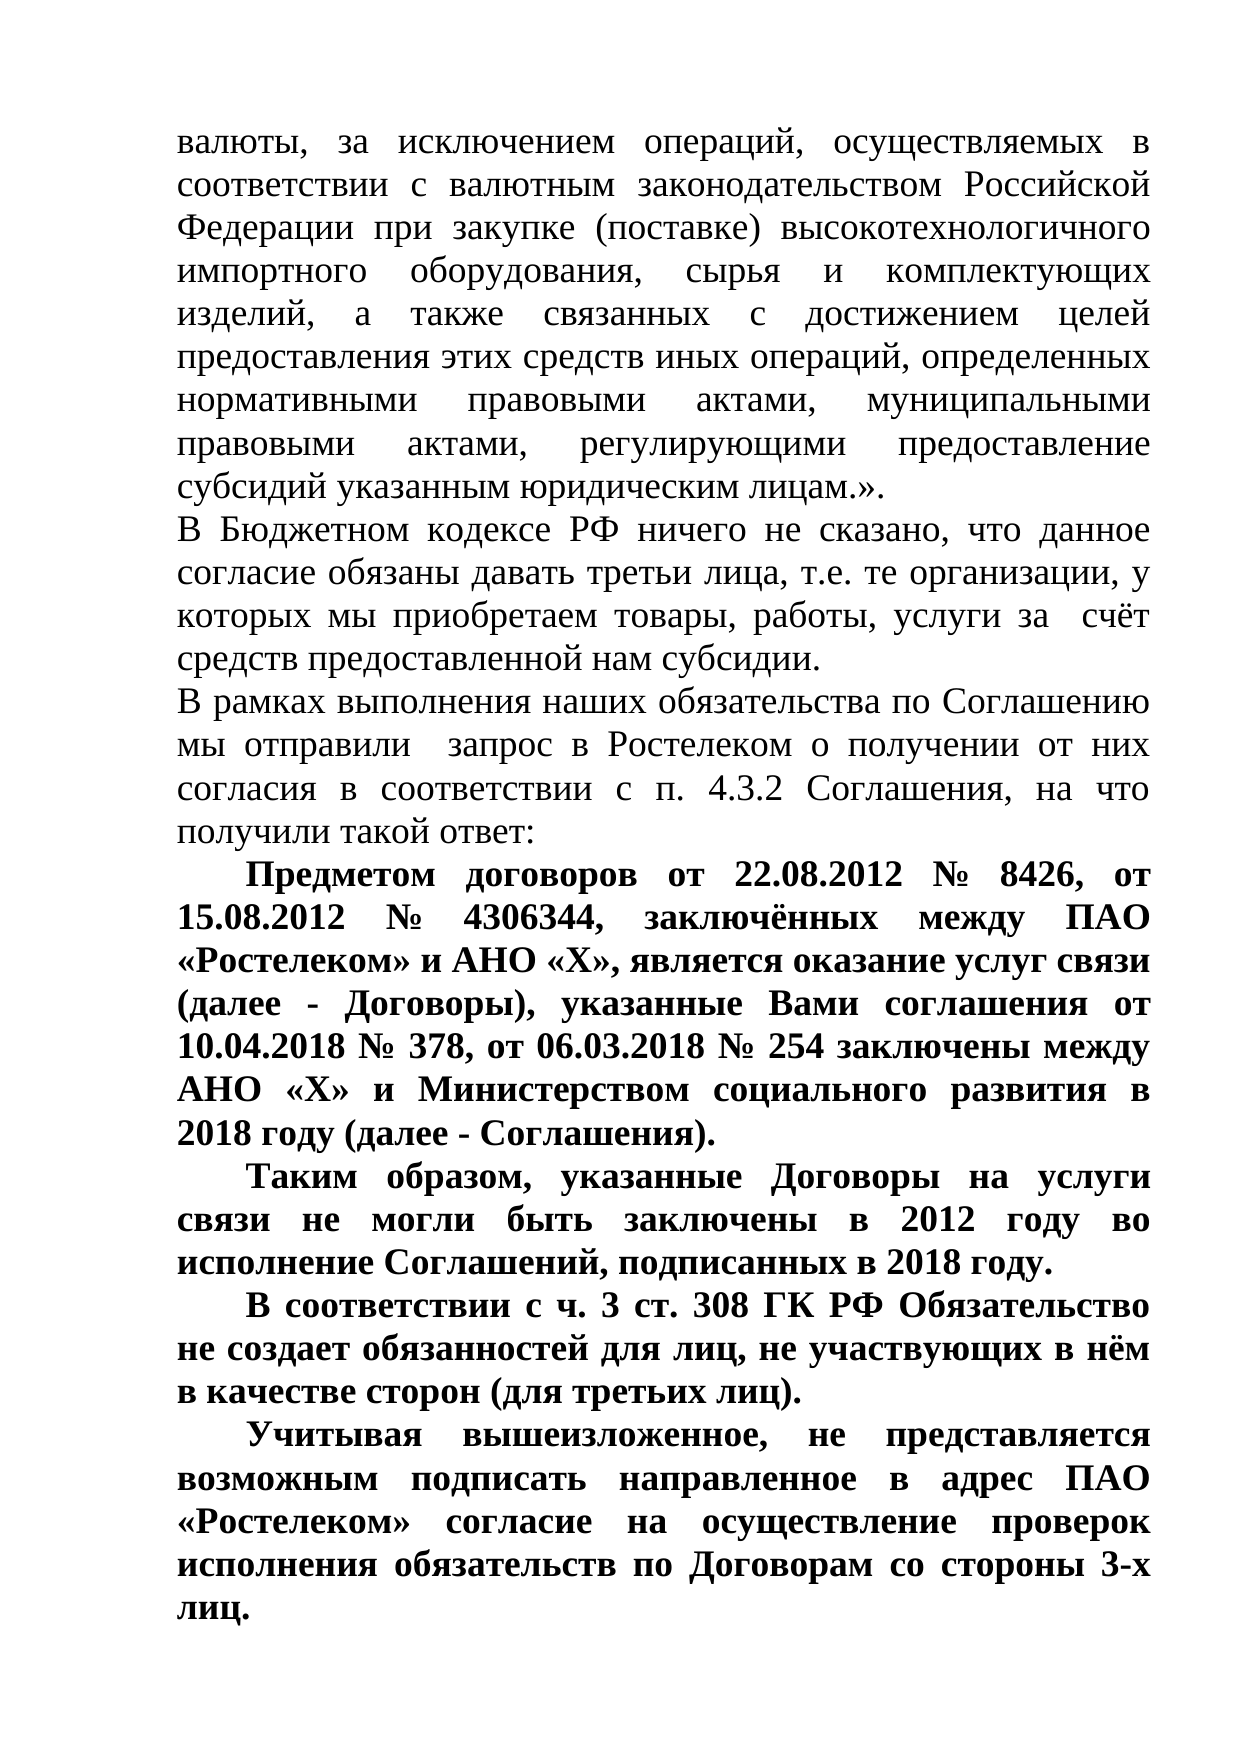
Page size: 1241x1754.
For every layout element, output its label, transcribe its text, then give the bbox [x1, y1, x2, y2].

text Учитывая вышеизложенное, не представляется возможным подписать направленное в адрес ПАО «Ростелеком» согласие на осуществление проверок исполнения обязательств по Договорам со стороны 3-х лиц. [177, 1412, 1152, 1627]
text В соответствии с ч. 3 ст. 308 ГК РФ Обязательство не создает обязанностей для лиц, не участвующих в нём в качестве сторон (для третьих лиц). [177, 1282, 1152, 1412]
text Предметом договоров от 22.08.2012 № 8426, от 15.08.2012 № 4306344, заключённых между ПАО «Ростелеком» и АНО «Х», является оказание услуг связи (далее - Договоры), указанные Вами соглашения от 10.04.2018 № 378, от 06.03.2018 № 254 заключены между АНО «Х» и Министерством социального развития в 2018 году (далее - Соглашения). [177, 851, 1152, 1153]
text Таким образом, указанные Договоры на услуги связи не могли быть заключены в 2012 году во исполнение Соглашений, подписанных в 2018 году. [177, 1153, 1152, 1282]
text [177, 118, 1152, 506]
text В рамках выполнения наших обязательства по Соглашению мы отправили запрос в Ростелеком о получении от них согласия в соответствии с п. 4.3.2 Соглашения, на что получили такой ответ: [177, 679, 1152, 851]
text В Бюджетном кодексе РФ ничего не сказано, что данное согласие обязаны давать третьи лица, т.е. те организации, у которых мы приобретаем товары, работы, услуги за счёт средств предоставленной нам субсидии. [177, 506, 1152, 679]
